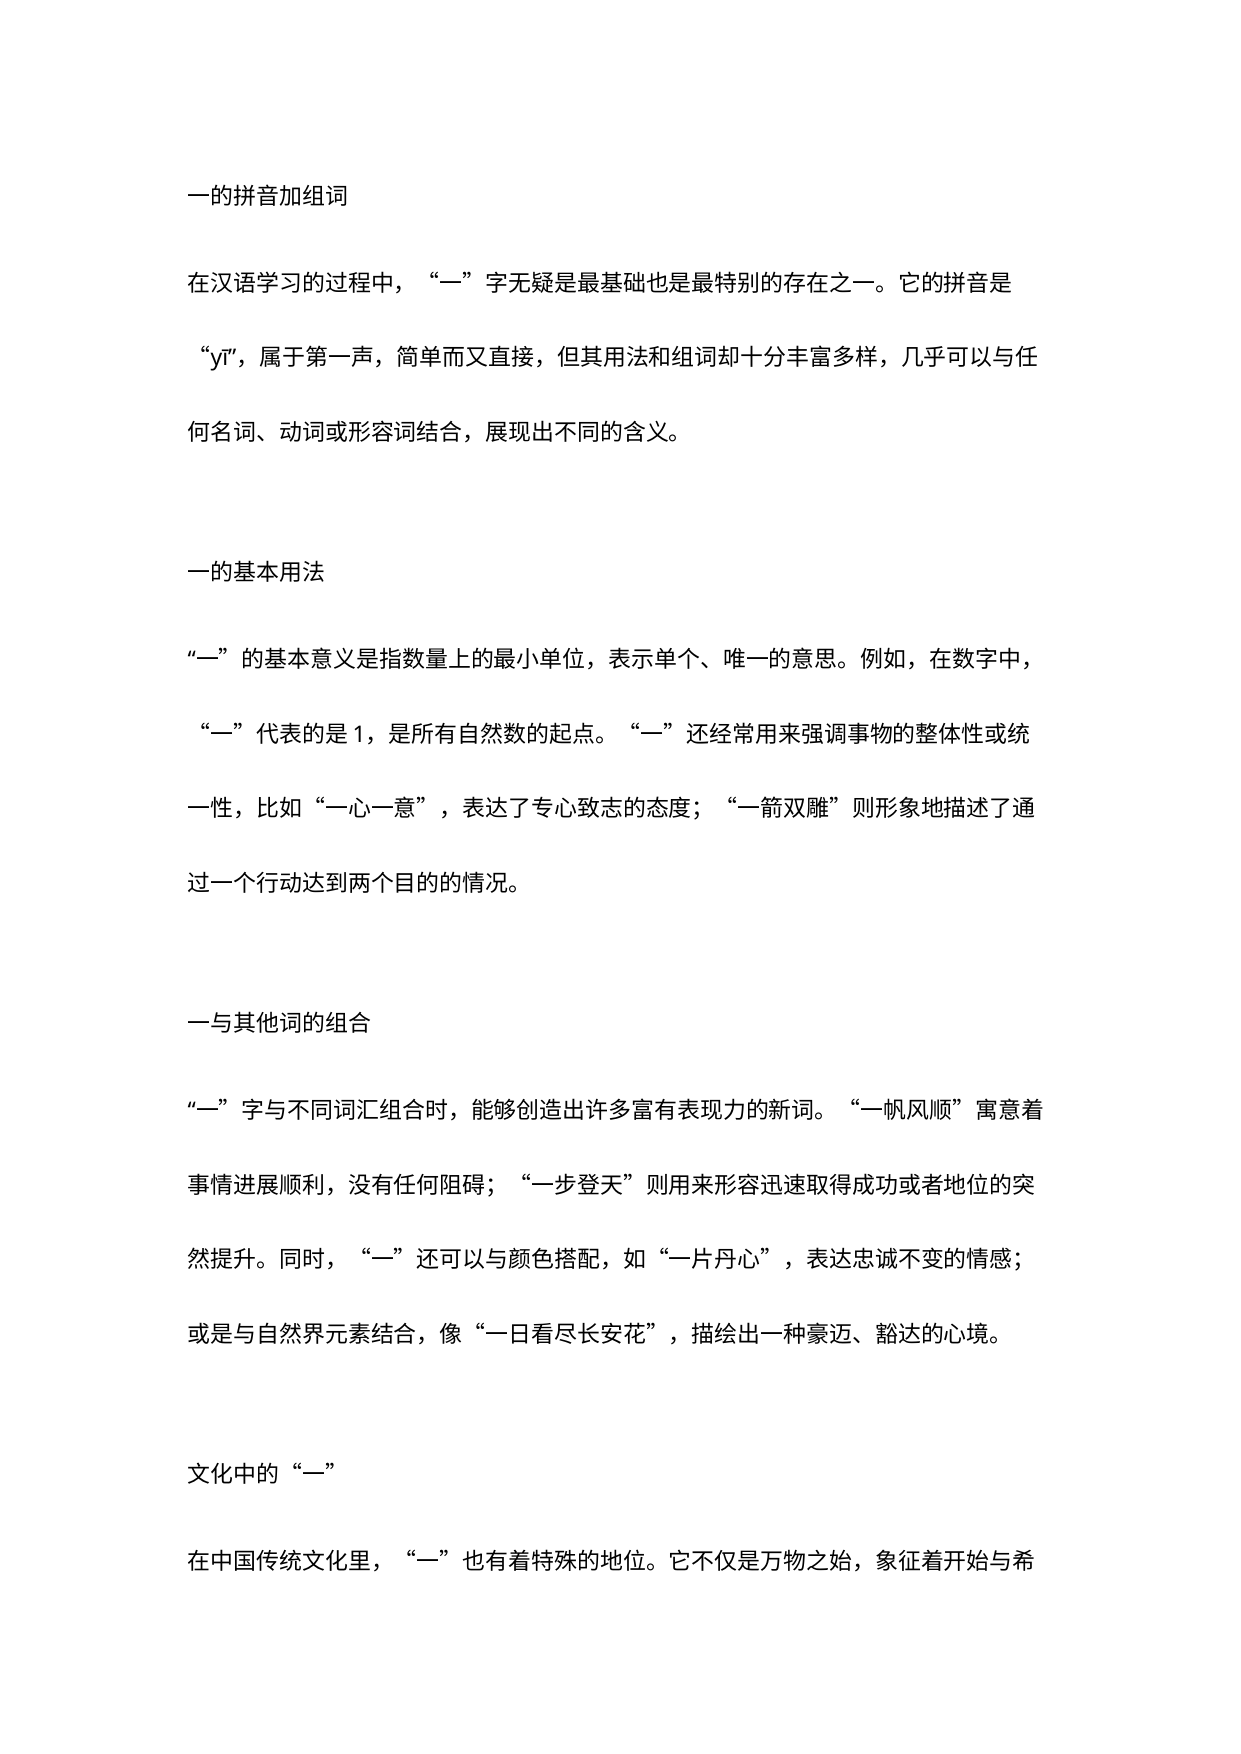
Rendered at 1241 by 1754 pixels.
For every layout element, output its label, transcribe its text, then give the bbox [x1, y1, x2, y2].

text “一”的基本意义是指数量上的最小单位，表示单个、唯一的意思。例如，在数字中，“一”代表的是1，是所有自然数的起点。“一”还经常用来强调事物的整体性或统一性，比如“一心一意”，表达了专心致志的态度；“一箭双雕”则形象地描述了通过一个行动达到两个目的的情况。 [187, 625, 1053, 914]
text “一”字与不同词汇组合时，能够创造出许多富有表现力的新词。“一帆风顺”寓意着事情进展顺利，没有任何阻碍；“一步登天”则用来形容迅速取得成功或者地位的突然提升。同时，“一”还可以与颜色搭配，如“一片丹心”，表达忠诚不变的情感；或是与自然界元素结合，像“一日看尽长安花”，描绘出一种豪迈、豁达的心境。 [187, 1076, 1053, 1365]
text 一的基本用法 [187, 538, 1053, 603]
text 一与其他词的组合 [187, 989, 1053, 1054]
text 在汉语学习的过程中，“一”字无疑是最基础也是最特别的存在之一。它的拼音是“yī”，属于第一声，简单而又直接，但其用法和组词却十分丰富多样，几乎可以与任何名词、动词或形容词结合，展现出不同的含义。 [187, 248, 1053, 463]
text 一的拼音加组词 [187, 162, 1053, 227]
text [187, 1527, 1053, 1592]
text 文化中的“一” [187, 1440, 1053, 1505]
